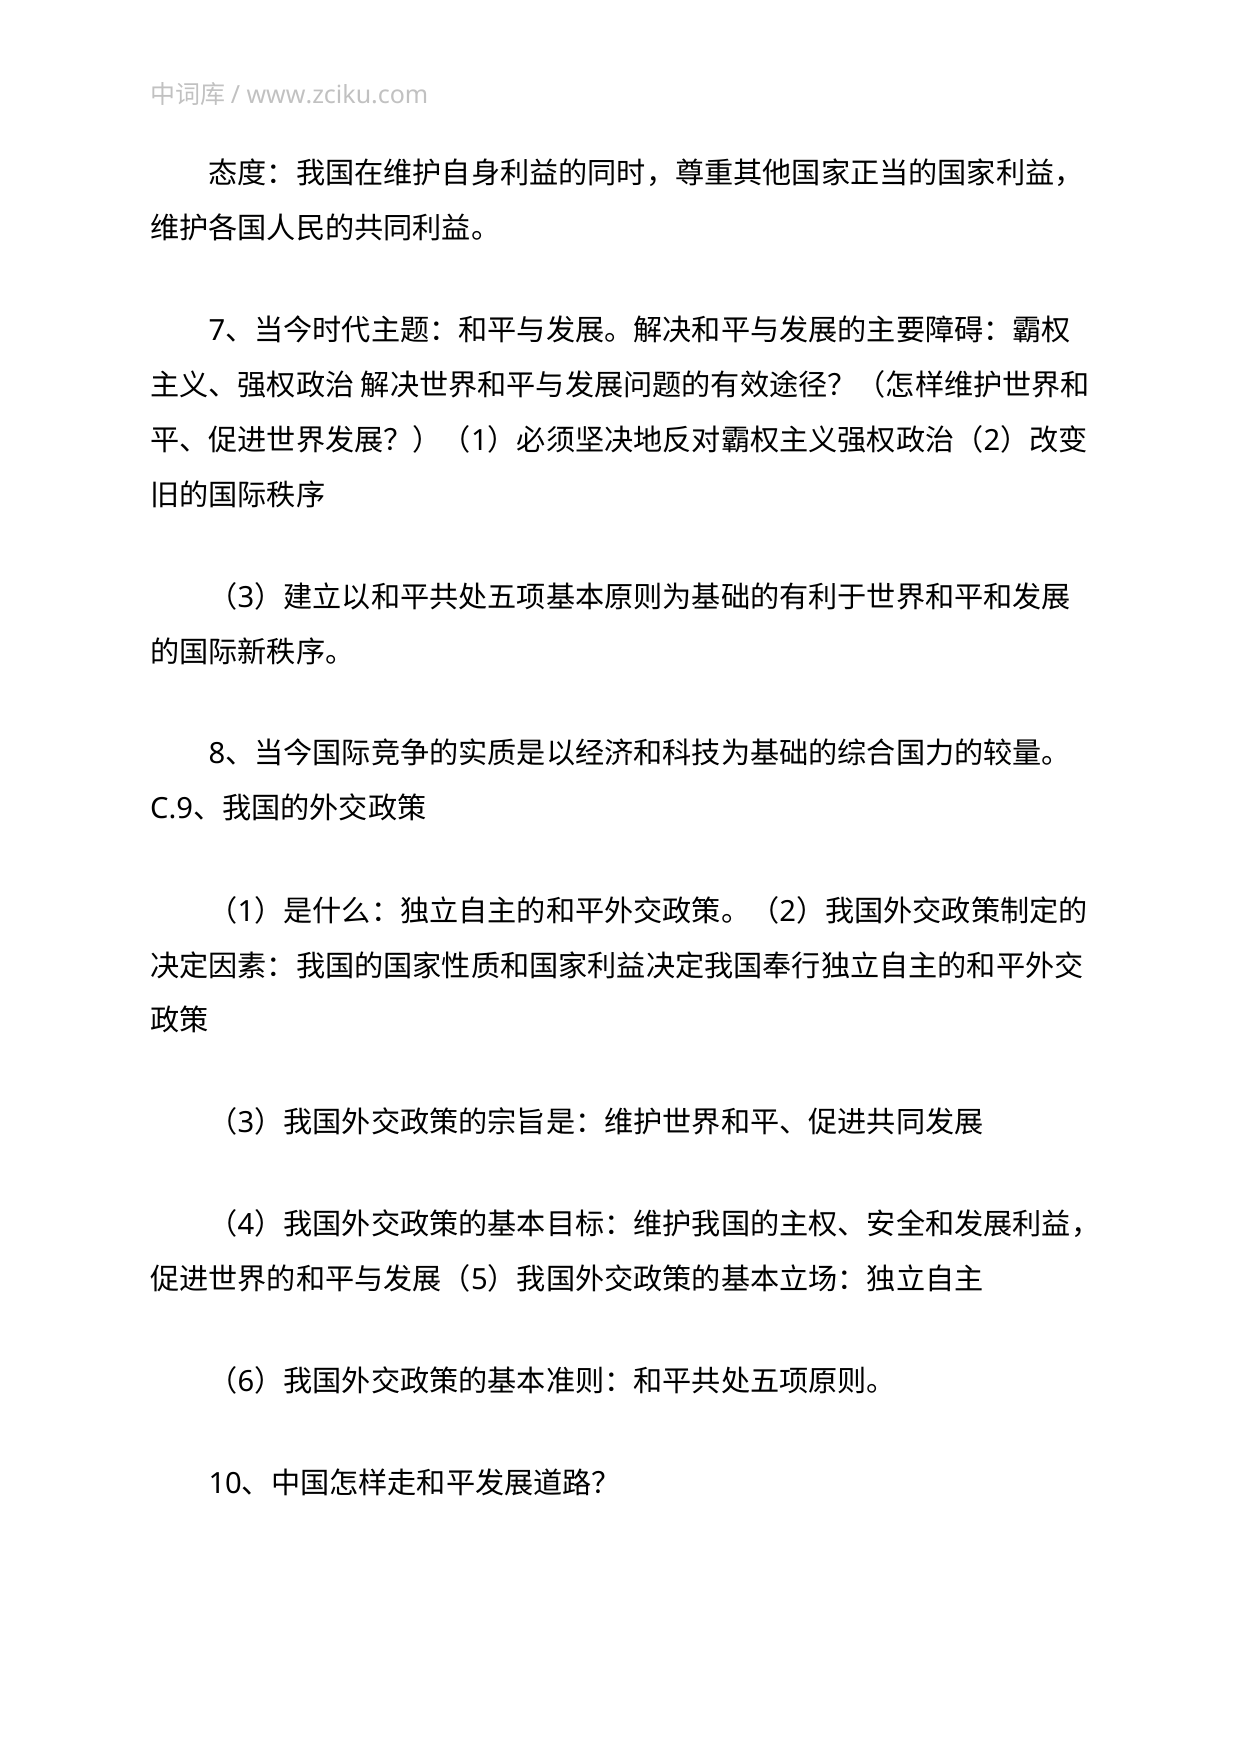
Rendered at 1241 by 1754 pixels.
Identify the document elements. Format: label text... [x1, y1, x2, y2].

text （1）是什么：独立自主的和平外交政策。（2）我国外交政策制定的决定因素：我国的国家性质和国家利益决定我国奉行独立自主的和平外交政策 [150, 887, 1090, 1039]
text 8、当今国际竞争的实质是以经济和科技为基础的综合国力的较量。C.9、我国的外交政策 [150, 730, 1090, 827]
text 10、中国怎样走和平发展道路？ [150, 1460, 1090, 1502]
text 态度：我国在维护自身利益的同时，尊重其他国家正当的国家利益，维护各国人民的共同利益。 [150, 150, 1090, 247]
text （6）我国外交政策的基本准则：和平共处五项原则。 [150, 1358, 1090, 1400]
text （4）我国外交政策的基本目标：维护我国的主权、安全和发展利益，促进世界的和平与发展（5）我国外交政策的基本立场：独立自主 [150, 1201, 1090, 1298]
text （3）建立以和平共处五项基本原则为基础的有利于世界和平和发展的国际新秩序。 [150, 573, 1090, 671]
text （3）我国外交政策的宗旨是：维护世界和平、促进共同发展 [150, 1099, 1090, 1141]
text 7、当今时代主题：和平与发展。解决和平与发展的主要障碍：霸权主义、强权政治 解决世界和平与发展问题的有效途径？（怎样维护世界和平、促进世界发展？）（1）必须坚决地反对霸权主义强权政治（2）改变旧的国际秩序 [150, 307, 1090, 514]
